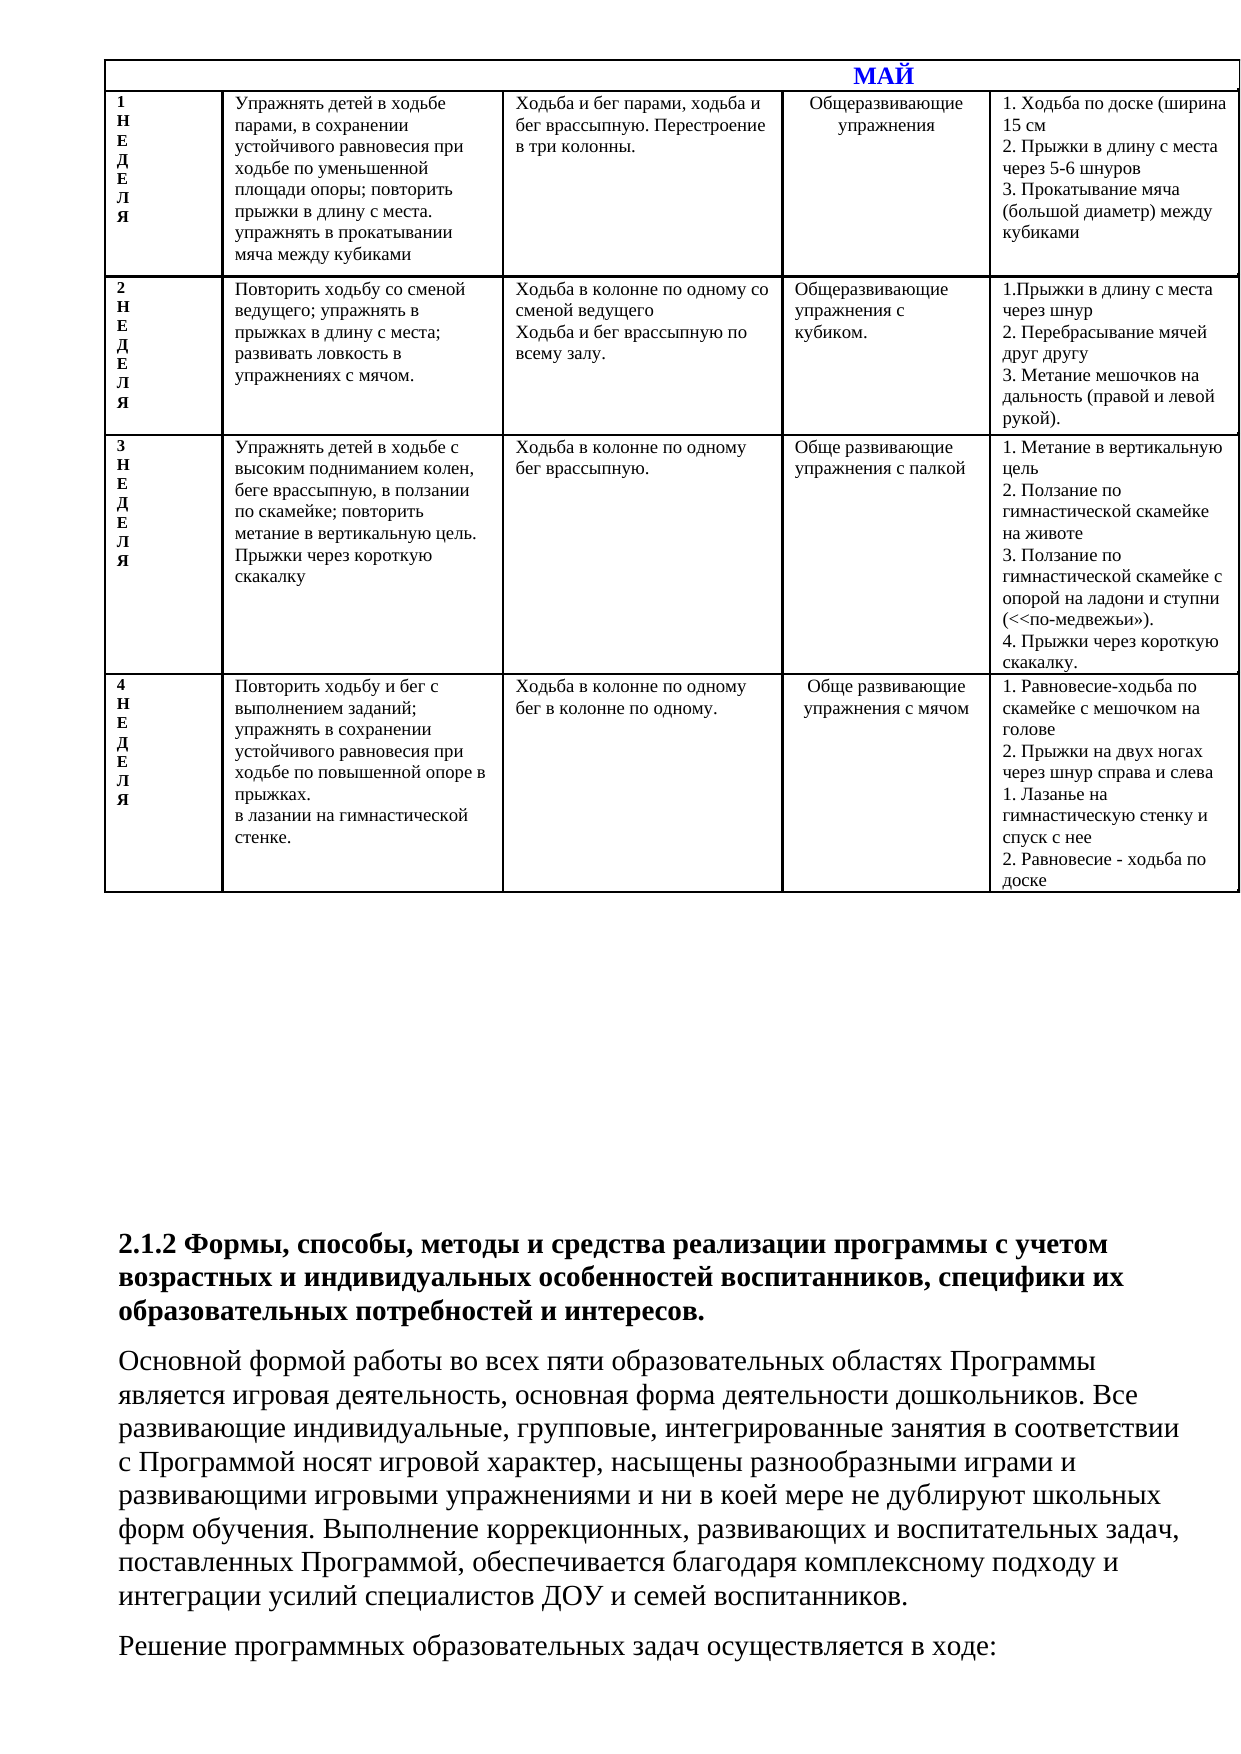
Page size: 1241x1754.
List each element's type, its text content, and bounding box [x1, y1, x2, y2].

table_cell 1. Метание в вертикальную цель 2. Ползание по гимнастической скамейке на животе 3. Ползание по гимнастической скамейке с опорой на ладони и ступни (<<по-медвежьи»). 4. Прыжки через короткую скакалку. [991, 436, 1238, 673]
table_cell Повторить ходьбу и бег с выполнением заданий; упражнять в сохранении устойчивого равновесия при ходьбе по повышенной опоре в прыжках. в лазании на гимнастической стенке. [224, 675, 502, 891]
table_cell Обще развивающие упражнения с мячом [784, 675, 989, 891]
table_cell Ходьба в колонне по одному бег врассыпную. [504, 436, 781, 673]
table_cell 2 Н Е Д Е Л Я [106, 278, 221, 434]
table_cell 1.Прыжки в длину с места через шнур 2. Перебрасывание мячей друг другу 3. Метание мешочков на дальность (правой и левой рукой). [991, 278, 1238, 434]
table_cell Ходьба и бег парами, ходьба и бег врассыпную. Перестроение в три колонны. [504, 92, 781, 275]
table_cell Упражнять детей в ходьбе парами, в сохранении устойчивого равновесия при ходьбе по уменьшенной площади опоры; повторить прыжки в длину с места. упражнять в прокатывании мяча между кубиками [224, 92, 502, 275]
table_cell Общеразвивающие упражнения с кубиком. [784, 278, 989, 434]
table_cell 1. Равновесие-ходьба по скамейке с мешочком на голове 2. Прыжки на двух ногах через шнур справа и слева 1. Лазанье на гимнастическую стенку и спуск с нее 2. Равновесие - ходьба по доске [991, 675, 1238, 891]
text Основной формой работы во всех пяти образовательных областях Программы является игровая деятельность, основная форма деятельности дошкольников. Все развивающие индивидуальные, групповые, интегрированные занятия в соответствии с Программой носят игровой характер, насыщены разнообразными играми и развивающими игровыми упражнениями и ни в коей мере не дублируют школьных форм обучения. Выполнение коррекционных, развивающих и воспитательных задач, поставленных Программой, обеспечивается благодаря комплексному подходу и интеграции усилий специалистов ДОУ и семей воспитанников. [118, 1343, 1181, 1612]
text 2.1.2 Формы, способы, методы и средства реализации программы с учетом возрастных и индивидуальных особенностей воспитанников, специфики их образовательных потребностей и интересов. [118, 1226, 1181, 1327]
table_cell Общеразвивающие упражнения [784, 92, 989, 275]
text Решение программных образовательных задач осуществляется в ходе: [118, 1628, 1181, 1662]
table_cell Повторить ходьбу со сменой ведущего; упражнять в прыжках в длину с места; развивать ловкость в упражнениях с мячом. [224, 278, 502, 434]
table_cell 3 Н Е Д Е Л Я [106, 436, 221, 673]
table_cell Ходьба в колонне по одному бег в колонне по одному. [504, 675, 781, 891]
table_cell МАЙ [106, 61, 1239, 90]
table_cell Обще развивающие упражнения с палкой [784, 436, 989, 673]
table_cell 1 Н Е Д Е Л Я [106, 92, 221, 275]
table_cell Упражнять детей в ходьбе с высоким подниманием колен, беге врассыпную, в ползании по скамейке; повторить метание в вертикальную цель. Прыжки через короткую скакалку [224, 436, 502, 673]
table_cell 1. Ходьба по доске (ширина 15 см 2. Прыжки в длину с места через 5-6 шнуров 3. Прокатывание мяча (большой диаметр) между кубиками [991, 92, 1238, 275]
table_cell 4 Н Е Д Е Л Я [106, 675, 221, 891]
table_cell Ходьба в колонне по одному со сменой ведущего Ходьба и бег врассыпную по всему залу. [504, 278, 781, 434]
